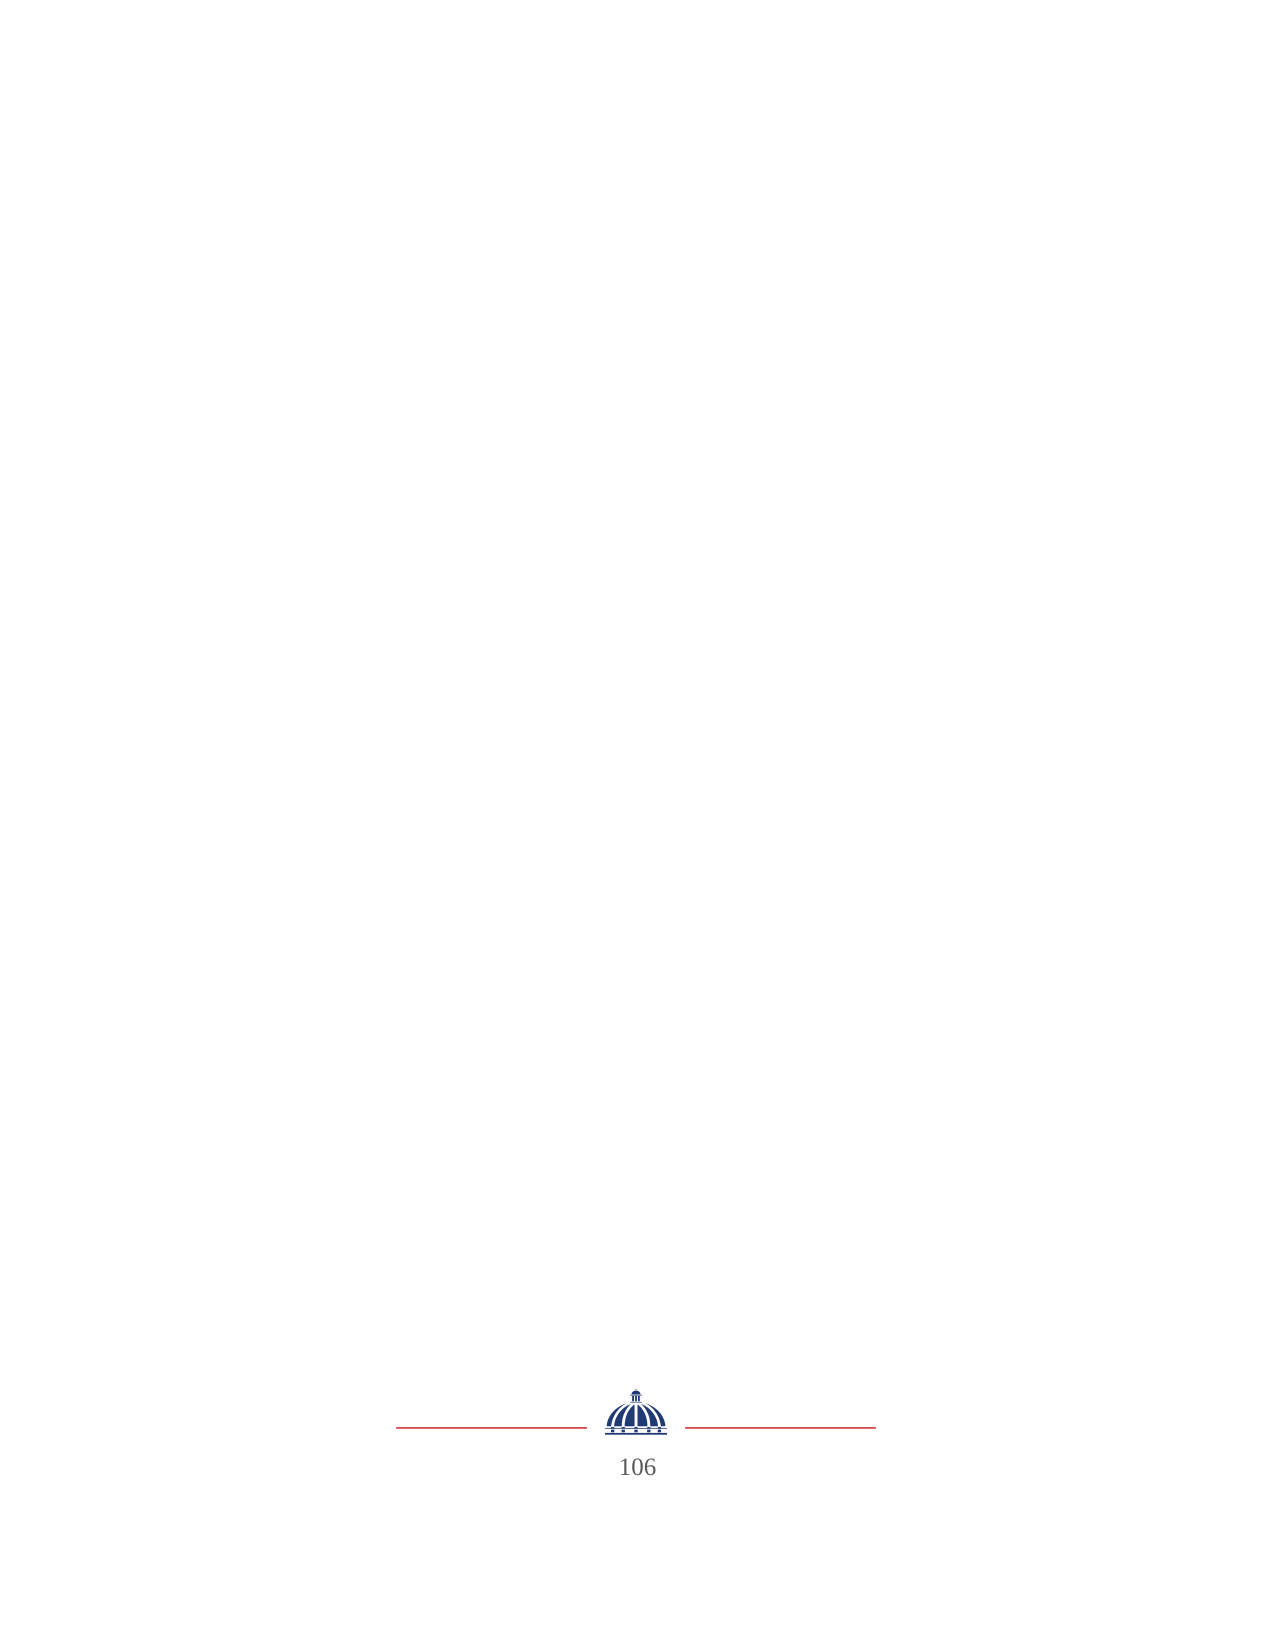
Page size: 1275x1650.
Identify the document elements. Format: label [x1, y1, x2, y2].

picture [392, 1385, 880, 1436]
